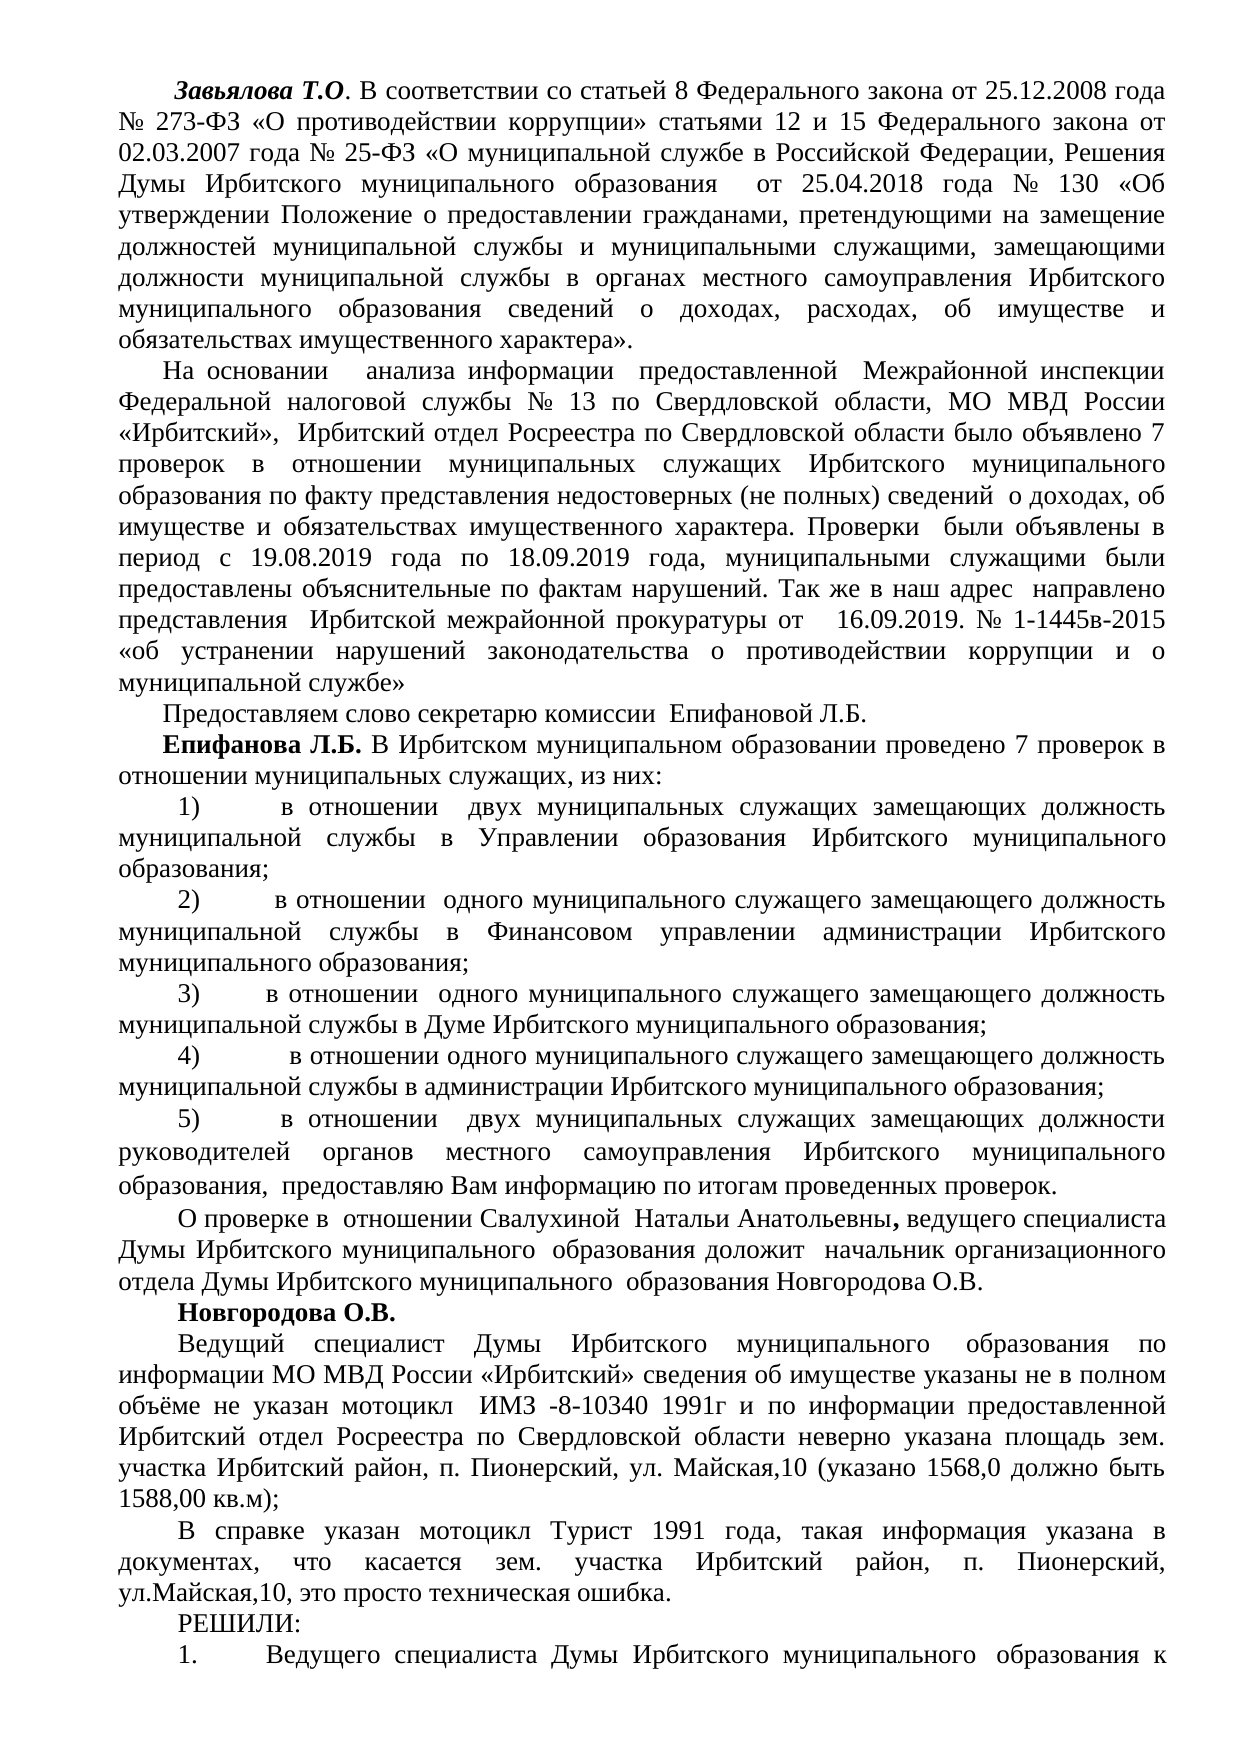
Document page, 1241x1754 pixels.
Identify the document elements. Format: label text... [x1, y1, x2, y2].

text Предоставляем слово секретарю комиссии Епифановой Л.Б. [118, 697, 1167, 728]
text В справке указан мотоцикл Турист 1991 года, такая информация указана в документах, что касается зем. участка Ирбитский район, п. Пионерский, ул.Майская,10, это просто техническая ошибка. [118, 1514, 1167, 1607]
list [118, 1638, 1167, 1669]
list в отношении двух муниципальных служащих замещающих должность муниципальной службы в Управлении образования Ирбитского муниципального образования; [118, 790, 1167, 884]
list в отношении двух муниципальных служащих замещающих должности руководителей органов местного самоуправления Ирбитского муниципального образования, предоставляю Вам информацию по итогам проведенных проверок. [118, 1102, 1167, 1200]
list в отношении одного муниципального служащего замещающего должность муниципальной службы в администрации Ирбитского муниципального образования; [118, 1039, 1167, 1102]
text РЕШИЛИ: [118, 1607, 1167, 1638]
text Новгородова О.В. [118, 1296, 1167, 1327]
text Ведущий специалист Думы Ирбитского муниципального образования по информации МО МВД России «Ирбитский» сведения об имуществе указаны не в полном объёме не указан мотоцикл ИМЗ -8-10340 1991г и по информации предоставленной Ирбитский отдел Росреестра по Свердловской области неверно указана площадь зем. участка Ирбитский район, п. Пионерский, ул. Майская,10 (указано 1568,0 должно быть 1588,00 кв.м); [118, 1327, 1167, 1514]
text Завьялова Т.О. В соответствии со статьей 8 Федерального закона от 25.12.2008 года № 273-ФЗ «О противодействии коррупции» статьями 12 и 15 Федерального закона от 02.03.2007 года № 25-ФЗ «О муниципальной службе в Российской Федерации, Решения Думы Ирбитского муниципального образования от 25.04.2018 года № 130 «Об утверждении Положение о предоставлении гражданами, претендующими на замещение должностей муниципальной службы и муниципальными служащими, замещающими должности муниципальной службы в органах местного самоуправления Ирбитского муниципального образования сведений о доходах, расходах, об имуществе и обязательствах имущественного характера». [118, 74, 1167, 354]
list в отношении одного муниципального служащего замещающего должность муниципальной службы в Финансовом управлении администрации Ирбитского муниципального образования; [118, 884, 1167, 977]
text Епифанова Л.Б. В Ирбитском муниципальном образовании проведено 7 проверок в отношении муниципальных служащих, из них: [118, 728, 1167, 790]
list в отношении одного муниципального служащего замещающего должность муниципальной службы в Думе Ирбитского муниципального образования; [118, 977, 1167, 1039]
text О проверке в отношении Свалухиной Натальи Анатольевны, ведущего специалиста Думы Ирбитского муниципального образования доложит начальник организационного отдела Думы Ирбитского муниципального образования Новгородова О.В. [118, 1202, 1167, 1296]
text На основании анализа информации предоставленной Межрайонной инспекции Федеральной налоговой службы № 13 по Свердловской области, МО МВД России «Ирбитский», Ирбитский отдел Росреестра по Свердловской области было объявлено 7 проверок в отношении муниципальных служащих Ирбитского муниципального образования по факту представления недостоверных (не полных) сведений о доходах, об имуществе и обязательствах имущественного характера. Проверки были объявлены в период с 19.08.2019 года по 18.09.2019 года, муниципальными служащими были предоставлены объяснительные по фактам нарушений. Так же в наш адрес направлено представления Ирбитской межрайонной прокуратуры от 16.09.2019. № 1-1445в-2015 «об устранении нарушений законодательства о противодействии коррупции и о муниципальной службе» [118, 354, 1167, 697]
